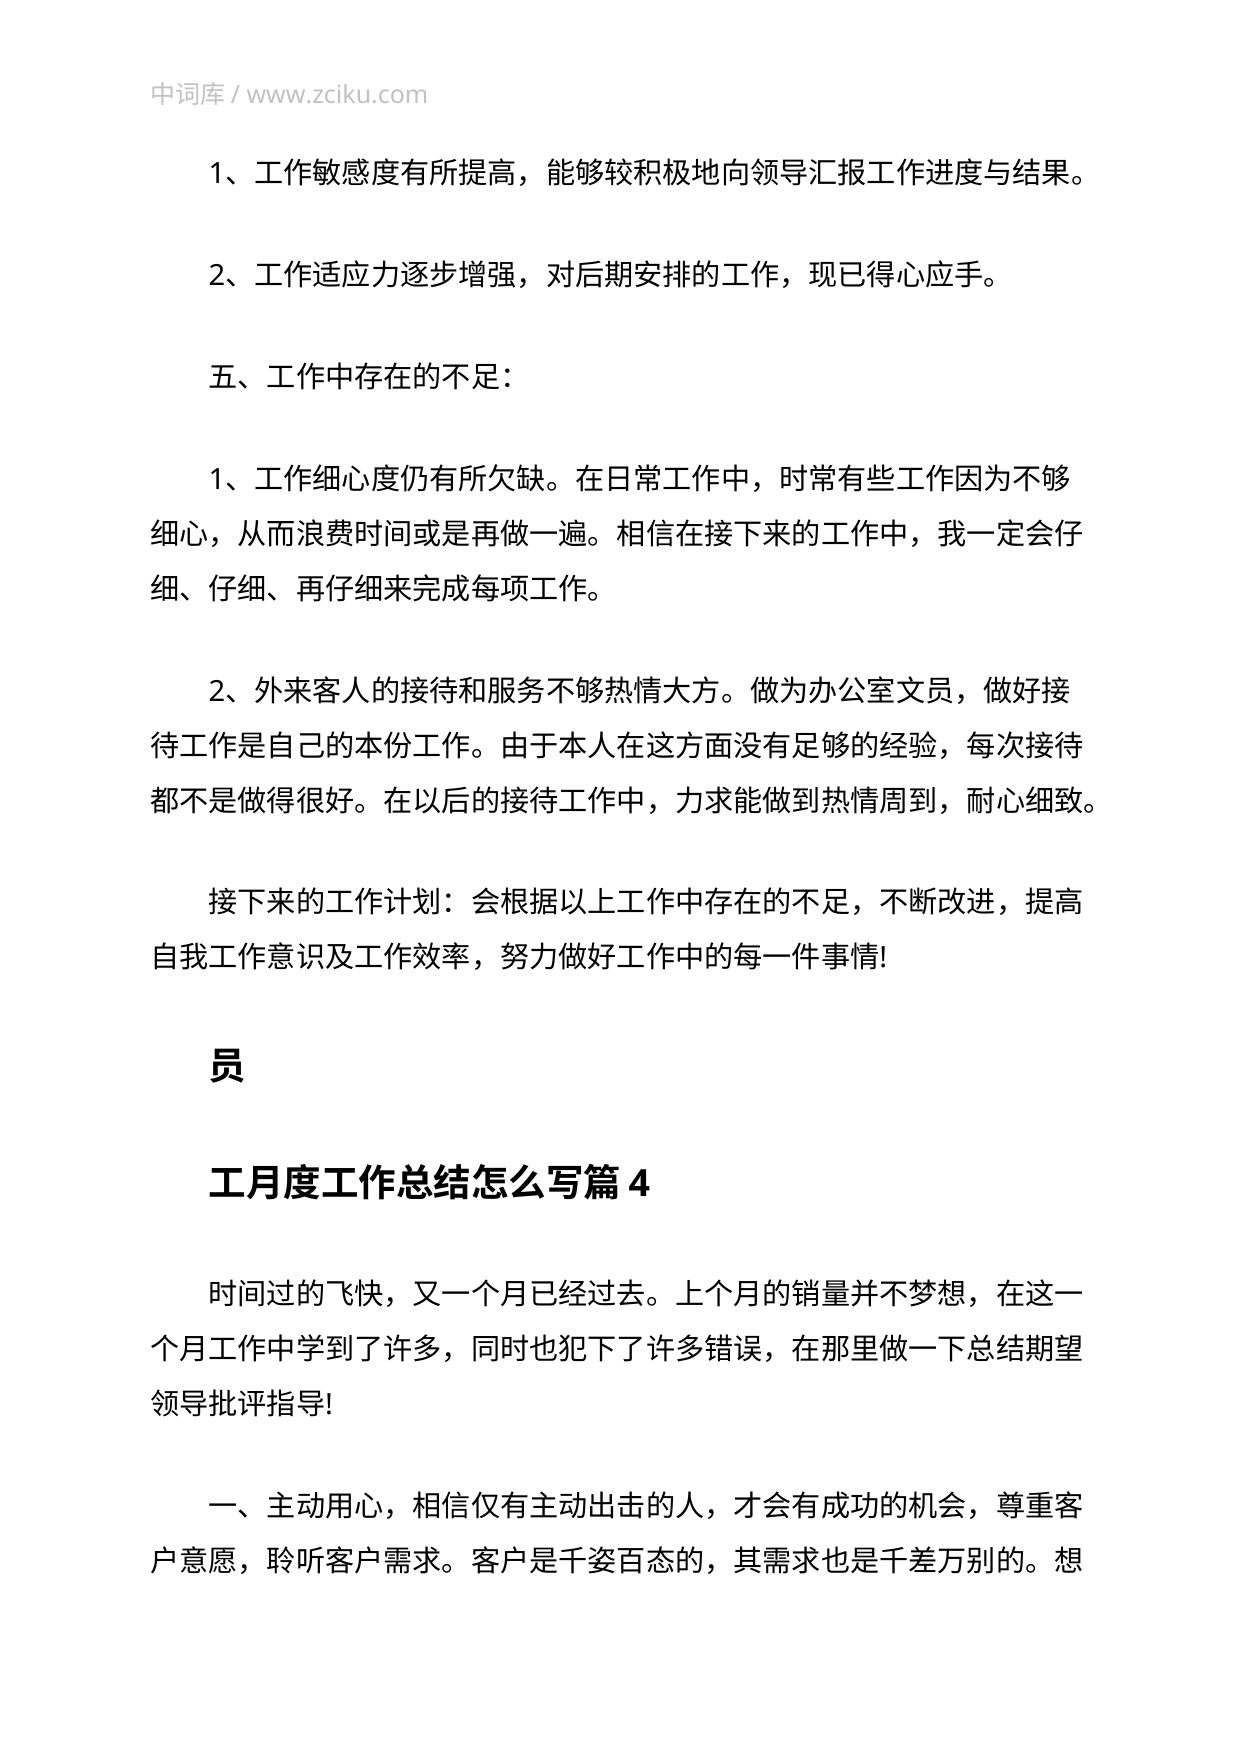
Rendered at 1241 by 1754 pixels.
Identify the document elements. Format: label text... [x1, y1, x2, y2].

text 员 [150, 1036, 1090, 1090]
text 1、工作敏感度有所提高，能够较积极地向领导汇报工作进度与结果。 [150, 150, 1090, 192]
text 工月度工作总结怎么写篇4 [150, 1153, 1090, 1208]
text 五、工作中存在的不足： [150, 354, 1090, 396]
text 时间过的飞快，又一个月已经过去。上个月的销量并不梦想，在这一个月工作中学到了许多，同时也犯下了许多错误，在那里做一下总结期望领导批评指导! [150, 1271, 1090, 1423]
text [150, 1483, 1090, 1580]
text 1、工作细心度仍有所欠缺。在日常工作中，时常有些工作因为不够细心，从而浪费时间或是再做一遍。相信在接下来的工作中，我一定会仔细、仔细、再仔细来完成每项工作。 [150, 456, 1090, 608]
text 2、外来客人的接待和服务不够热情大方。做为办公室文员，做好接待工作是自己的本份工作。由于本人在这方面没有足够的经验，每次接待都不是做得很好。在以后的接待工作中，力求能做到热情周到，耐心细致。 [150, 667, 1090, 819]
text 2、工作适应力逐步增强，对后期安排的工作，现已得心应手。 [150, 252, 1090, 294]
text 接下来的工作计划：会根据以上工作中存在的不足，不断改进，提高自我工作意识及工作效率，努力做好工作中的每一件事情! [150, 879, 1090, 976]
